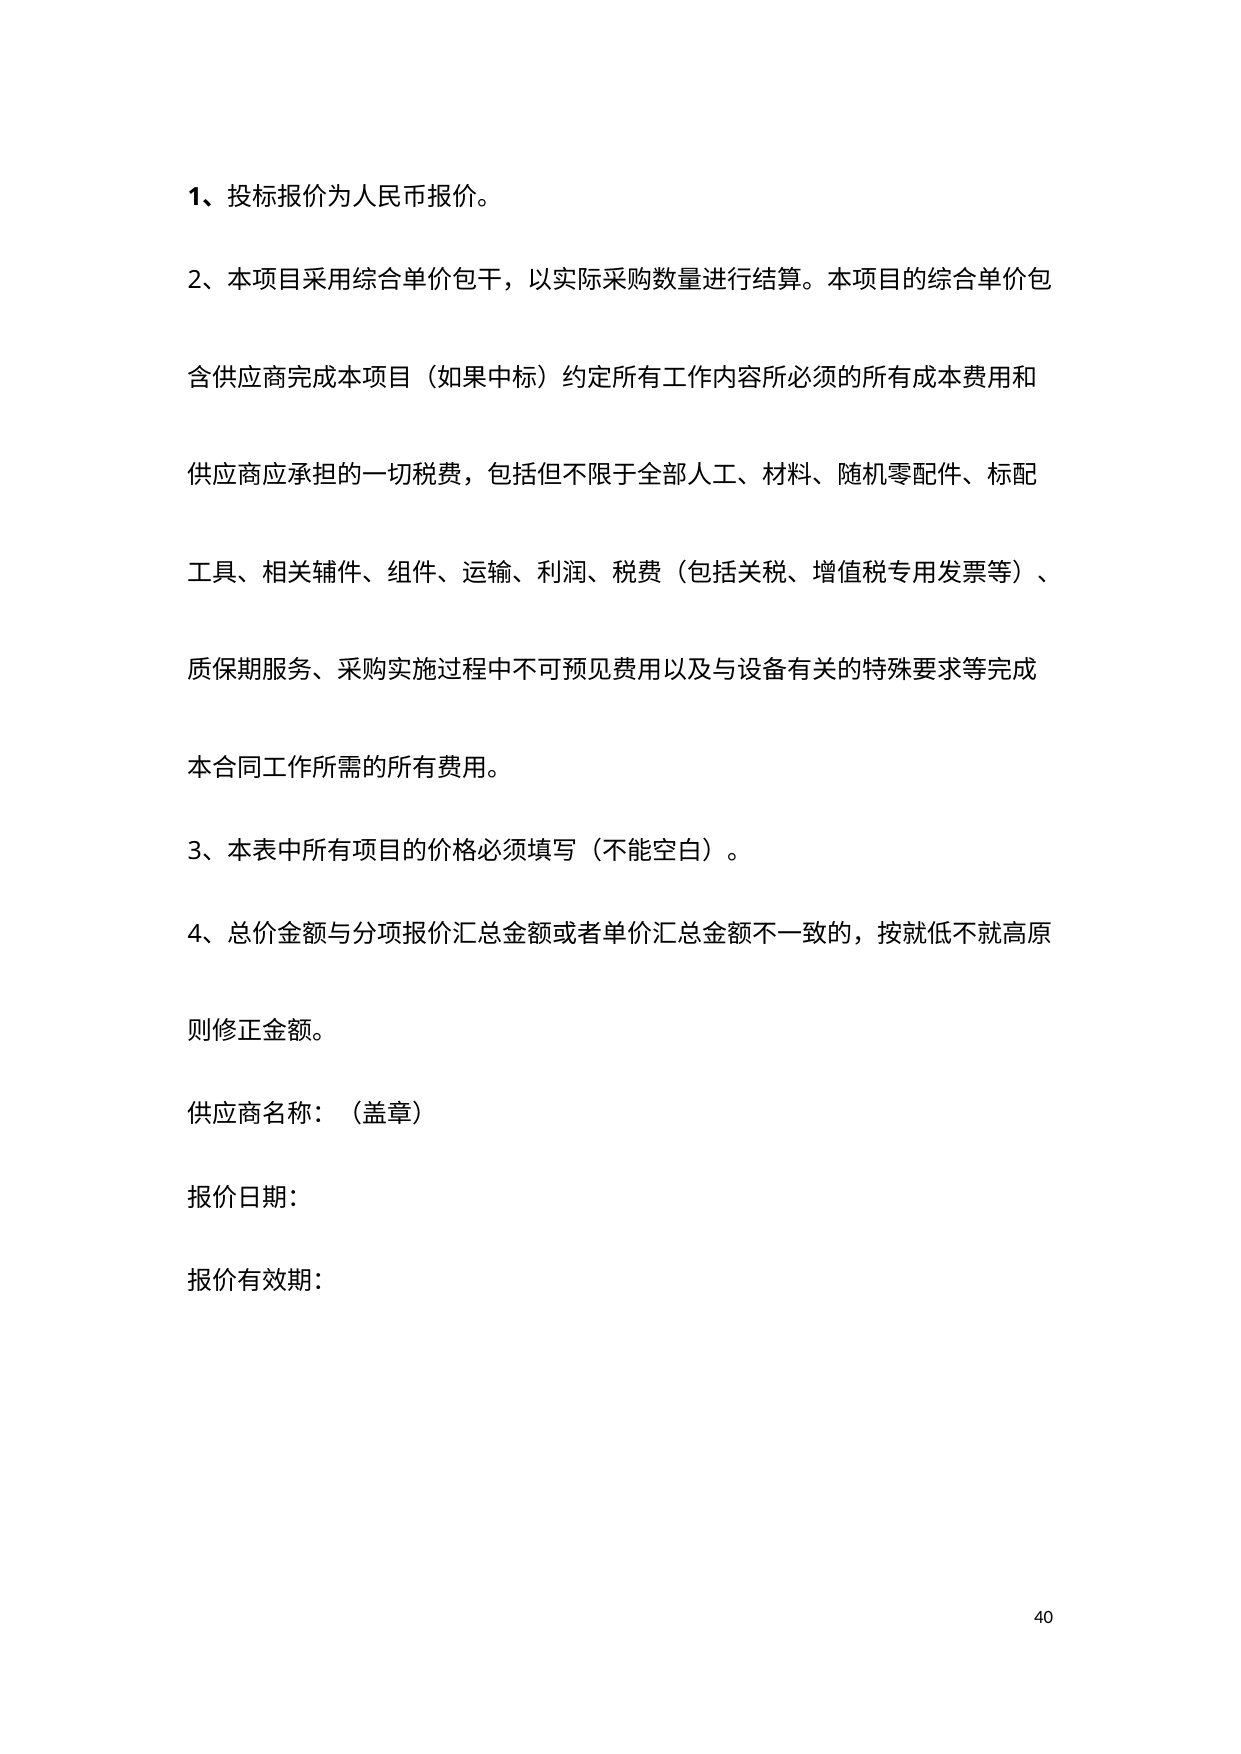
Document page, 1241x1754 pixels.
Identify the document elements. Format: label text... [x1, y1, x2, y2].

text 报价有效期： [187, 1246, 1053, 1311]
text 供应商名称：（盖章） [187, 1079, 1053, 1144]
text 报价日期： [187, 1163, 1053, 1228]
list 总价金额与分项报价汇总金额或者单价汇总金额不一致的，按就低不就高原则修正金额。 [187, 899, 1053, 1061]
list 本表中所有项目的价格必须填写（不能空白）。 [187, 816, 1053, 881]
list 投标报价为人民币报价。 [187, 162, 1053, 227]
list 本项目采用综合单价包干，以实际采购数量进行结算。本项目的综合单价包含供应商完成本项目（如果中标）约定所有工作内容所必须的所有成本费用和供应商应承担的一切税费，包括但不限于全部人工、材料、随机零配件、标配工具、相关辅件、组件、运输、利润、税费（包括关税、增值税专用发票等）、质保期服务、采购实施过程中不可预见费用以及与设备有关的特殊要求等完成本合同工作所需的所有费用。 [187, 245, 1053, 798]
